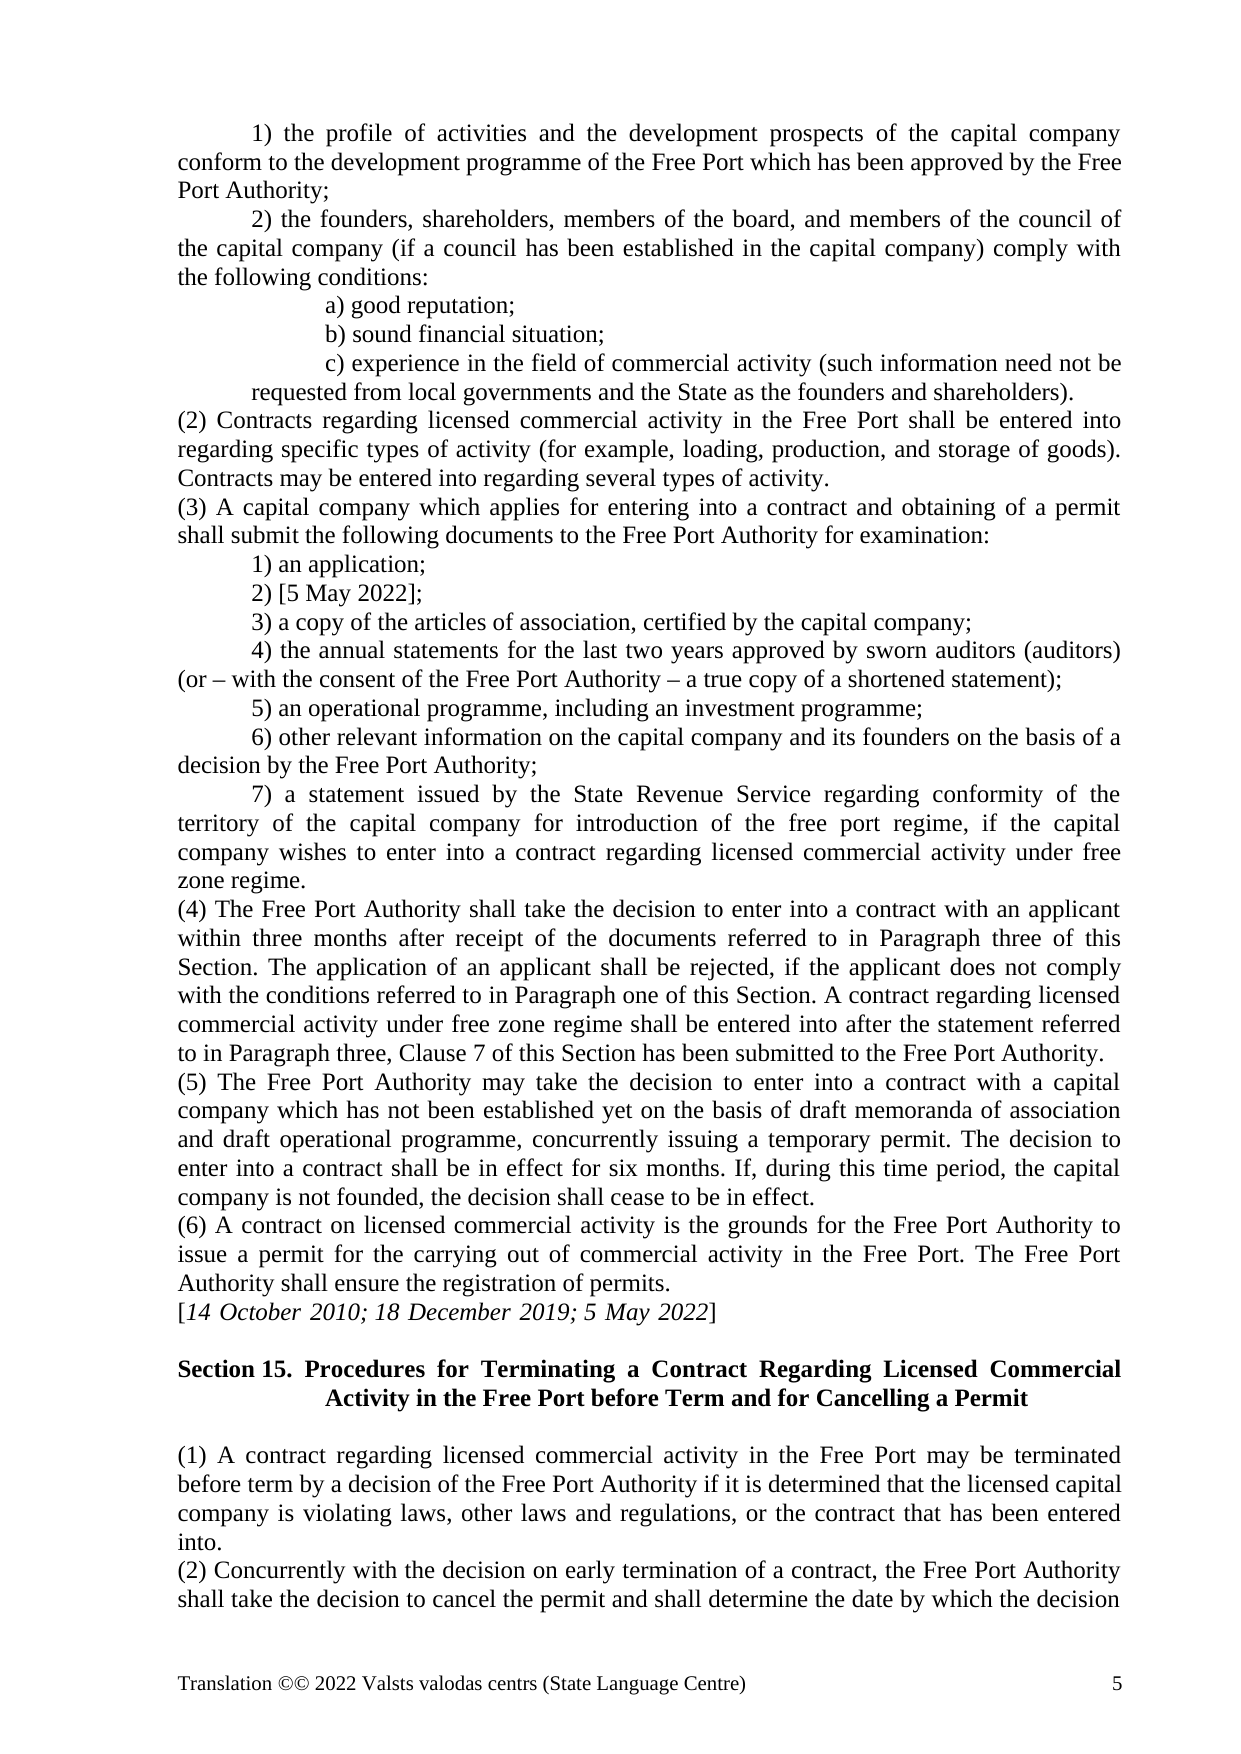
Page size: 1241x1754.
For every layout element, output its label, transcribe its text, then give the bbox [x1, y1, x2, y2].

text (3) A capital company which applies for entering into a contract and obtaining of a permit shall submit the following documents to the Free Port Authority for examination: [177, 492, 1122, 549]
text Section 15. Procedures for Terminating a Contract Regarding Licensed Commercial Activity in the Free Port before Term and for Cancelling a Permit [177, 1354, 1122, 1412]
text b) sound financial situation; [251, 319, 1122, 348]
text 2) the founders, shareholders, members of the board, and members of the council of the capital company (if a council has been established in the capital company) comply with the following conditions: [177, 204, 1122, 291]
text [177, 1556, 1122, 1613]
text (5) The Free Port Authority may take the decision to enter into a contract with a capital company which has not been established yet on the basis of draft memoranda of association and draft operational programme, concurrently issuing a temporary permit. The decision to enter into a contract shall be in effect for six months. If, during this time period, the capital company is not founded, the decision shall cease to be in effect. [177, 1067, 1122, 1211]
text 5) an operational programme, including an investment programme; [177, 693, 1122, 722]
text (2) Contracts regarding licensed commercial activity in the Free Port shall be entered into regarding specific types of activity (for example, loading, production, and storage of goods). Contracts may be entered into regarding several types of activity. [177, 406, 1122, 492]
text 1) an application; [177, 549, 1122, 578]
text 3) a copy of the articles of association, certified by the capital company; [177, 607, 1122, 636]
text (6) A contract on licensed commercial activity is the grounds for the Free Port Authority to issue a permit for the carrying out of commercial activity in the Free Port. The Free Port Authority shall ensure the registration of permits. [177, 1211, 1122, 1297]
text a) good reputation; [251, 291, 1122, 319]
text 4) the annual statements for the last two years approved by sworn auditors (auditors) (or – with the consent of the Free Port Authority – a true copy of a shortened statement); [177, 636, 1122, 693]
text 2) [5 May 2022]; [177, 578, 1122, 607]
text 6) other relevant information on the capital company and its founders on the basis of a decision by the Free Port Authority; [177, 722, 1122, 779]
text (4) The Free Port Authority shall take the decision to enter into a contract with an applicant within three months after receipt of the documents referred to in Paragraph three of this Section. The application of an applicant shall be rejected, if the applicant does not comply with the conditions referred to in Paragraph one of this Section. A contract regarding licensed commercial activity under free zone regime shall be entered into after the statement referred to in Paragraph three, Clause 7 of this Section has been submitted to the Free Port Authority. [177, 894, 1122, 1067]
text [14 October 2010; 18 December 2019; 5 May 2022] [177, 1297, 1122, 1326]
text 1) the profile of activities and the development prospects of the capital company conform to the development programme of the Free Port which has been approved by the Free Port Authority; [177, 118, 1122, 204]
text (1) A contract regarding licensed commercial activity in the Free Port may be terminated before term by a decision of the Free Port Authority if it is determined that the licensed capital company is violating laws, other laws and regulations, or the contract that has been entered into. [177, 1441, 1122, 1556]
text c) experience in the field of commercial activity (such information need not be requested from local governments and the State as the founders and shareholders). [251, 348, 1122, 406]
text 7) a statement issued by the State Revenue Service regarding conformity of the territory of the capital company for introduction of the free port regime, if the capital company wishes to enter into a contract regarding licensed commercial activity under free zone regime. [177, 779, 1122, 894]
